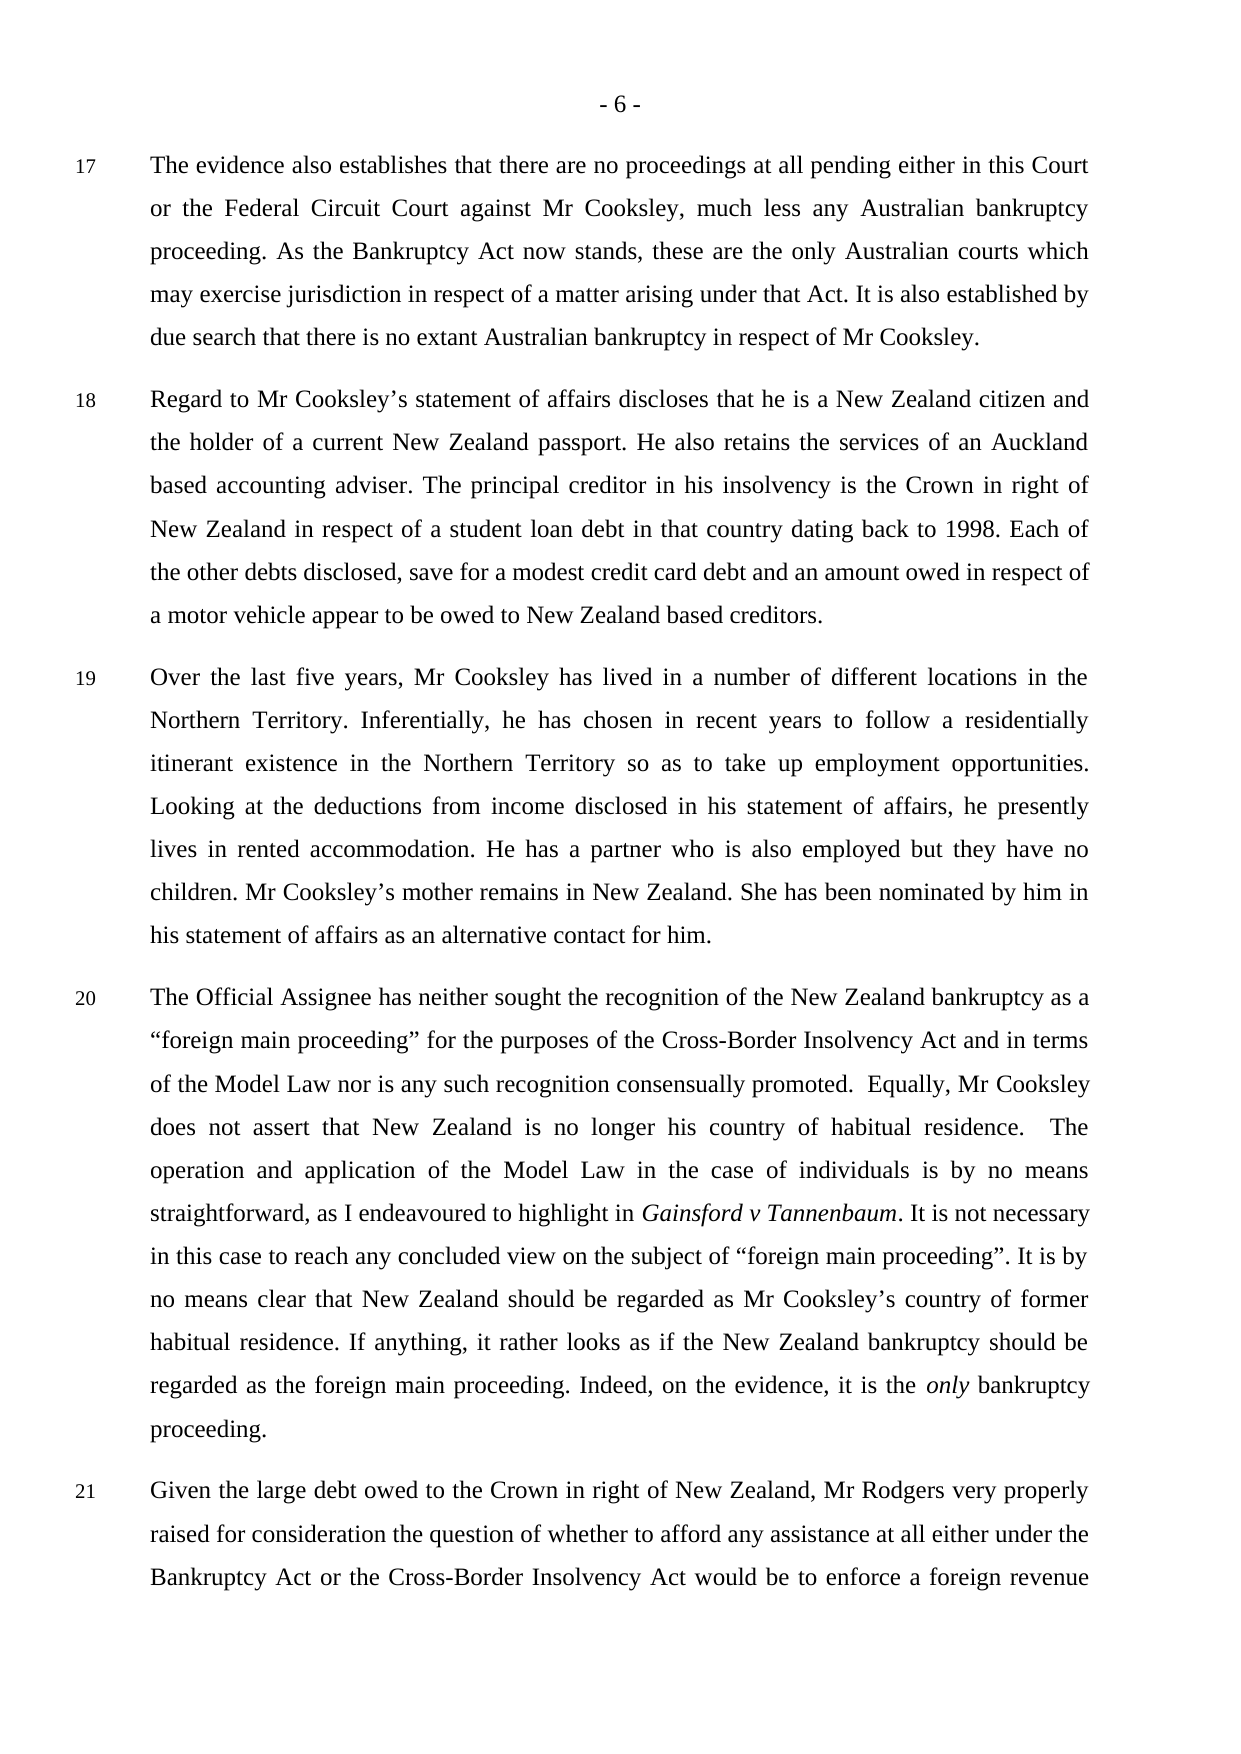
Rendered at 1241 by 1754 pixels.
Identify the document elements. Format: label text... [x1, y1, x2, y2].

text The evidence also establishes that there are no proceedings at all pending either in this Court or the Federal Circuit Court against Mr Cooksley, much less any Australian bankruptcy proceeding. As the Bankruptcy Act now stands, these are the only Australian courts which may exercise jurisdiction in respect of a matter arising under that Act. It is also established by due search that there is no extant Australian bankruptcy in respect of Mr Cooksley. [75, 150, 1090, 351]
text Regard to Mr Cooksley’s statement of affairs discloses that he is a New Zealand citizen and the holder of a current New Zealand passport. He also retains the services of an Auckland based accounting adviser. The principal creditor in his insolvency is the Crown in right of New Zealand in respect of a student loan debt in that country dating back to 1998. Each of the other debts disclosed, save for a modest credit card debt and an amount owed in respect of a motor vehicle appear to be owed to New Zealand based creditors. [75, 384, 1090, 629]
text The Official Assignee has neither sought the recognition of the New Zealand bankruptcy as a “foreign main proceeding” for the purposes of the Cross-Border Insolvency Act and in terms of the Model Law nor is any such recognition consensually promoted. Equally, Mr Cooksley does not assert that New Zealand is no longer his country of habitual residence. The operation and application of the Model Law in the case of individuals is by no means straightforward, as I endeavoured to highlight in Gainsford v Tannenbaum. It is not necessary in this case to reach any concluded view on the subject of “foreign main proceeding”. It is by no means clear that New Zealand should be regarded as Mr Cooksley’s country of former habitual residence. If anything, it rather looks as if the New Zealand bankruptcy should be regarded as the foreign main proceeding. Indeed, on the evidence, it is the only bankruptcy proceeding. [75, 982, 1090, 1442]
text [75, 1476, 1090, 1591]
text Over the last five years, Mr Cooksley has lived in a number of different locations in the Northern Territory. Inferentially, he has chosen in recent years to follow a residentially itinerant existence in the Northern Territory so as to take up employment opportunities. Looking at the deductions from income disclosed in his statement of affairs, he presently lives in rented accommodation. He has a partner who is also employed but they have no children. Mr Cooksley’s mother remains in New Zealand. She has been nominated by him in his statement of affairs as an alternative contact for him. [75, 662, 1090, 949]
